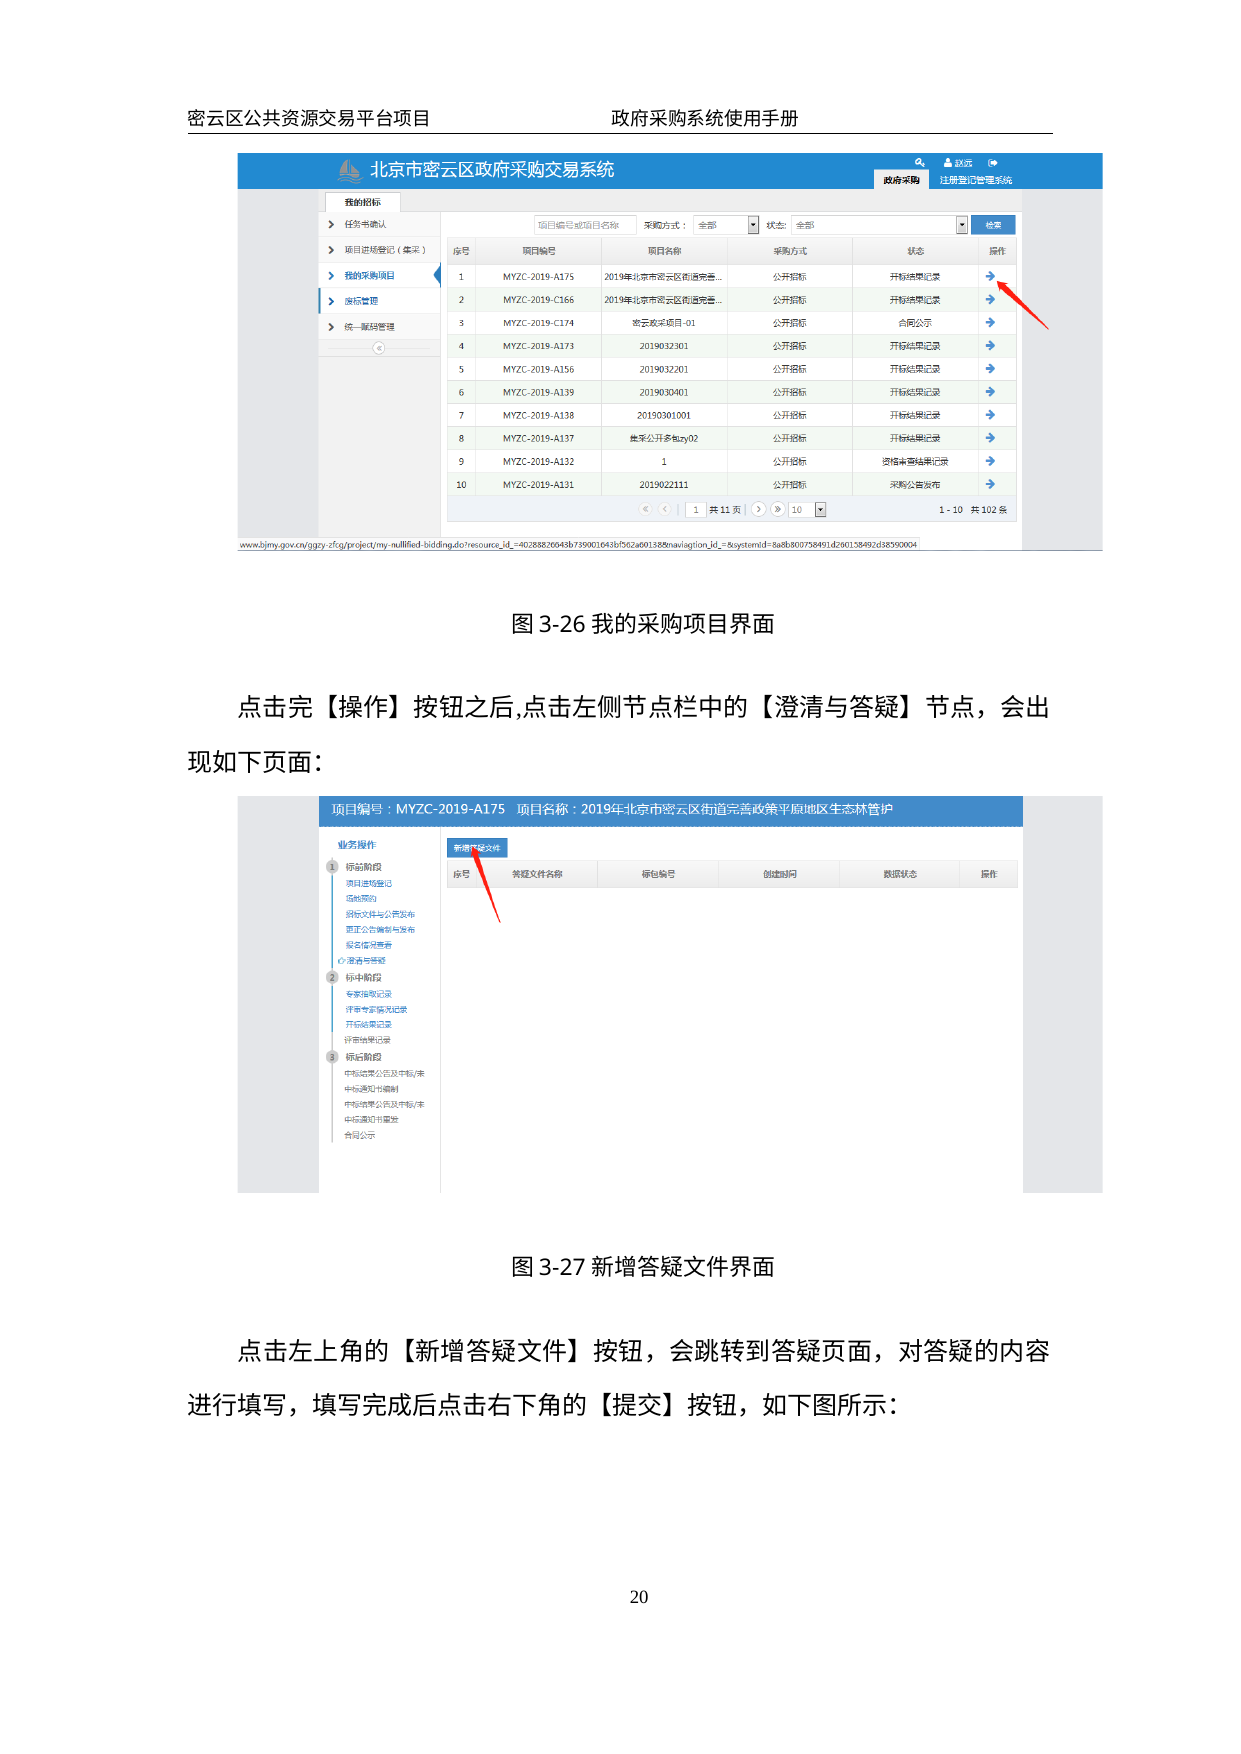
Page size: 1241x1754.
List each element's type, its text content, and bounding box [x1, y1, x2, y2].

text 图3-26 我的采购项目界面 [187, 590, 1053, 655]
text 图3-27 新增答疑文件界面 [187, 1233, 1053, 1298]
text 点击完【操作】按钮之后,点击左侧节点栏中的【澄清与答疑】节点，会出现如下页面： [187, 688, 1053, 778]
picture [237, 153, 1103, 551]
text 点击左上角的【新增答疑文件】按钮，会跳转到答疑页面，对答疑的内容进行填写，填写完成后点击右下角的【提交】按钮，如下图所示： [187, 1331, 1053, 1422]
picture [237, 796, 1103, 1193]
